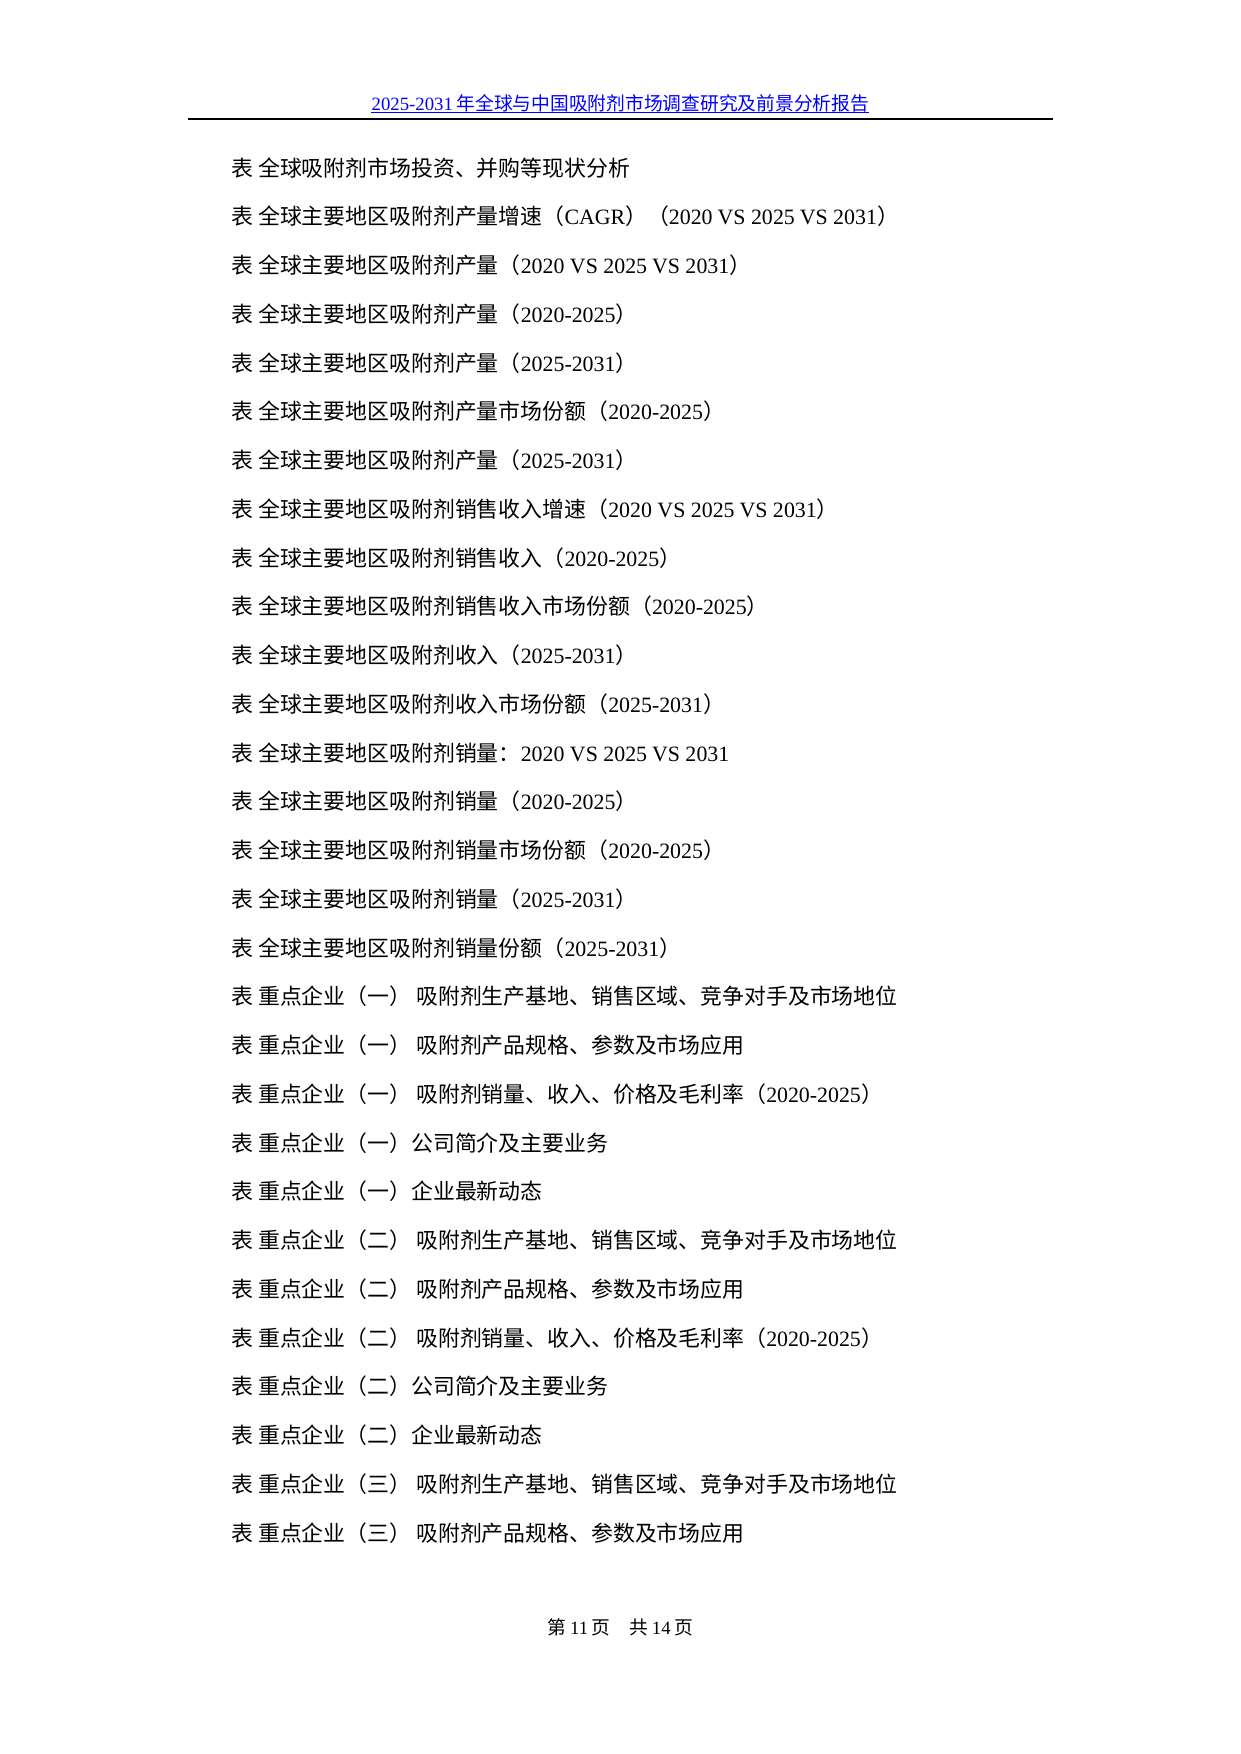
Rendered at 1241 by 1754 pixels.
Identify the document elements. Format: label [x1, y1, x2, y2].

text [187, 150, 1053, 1548]
